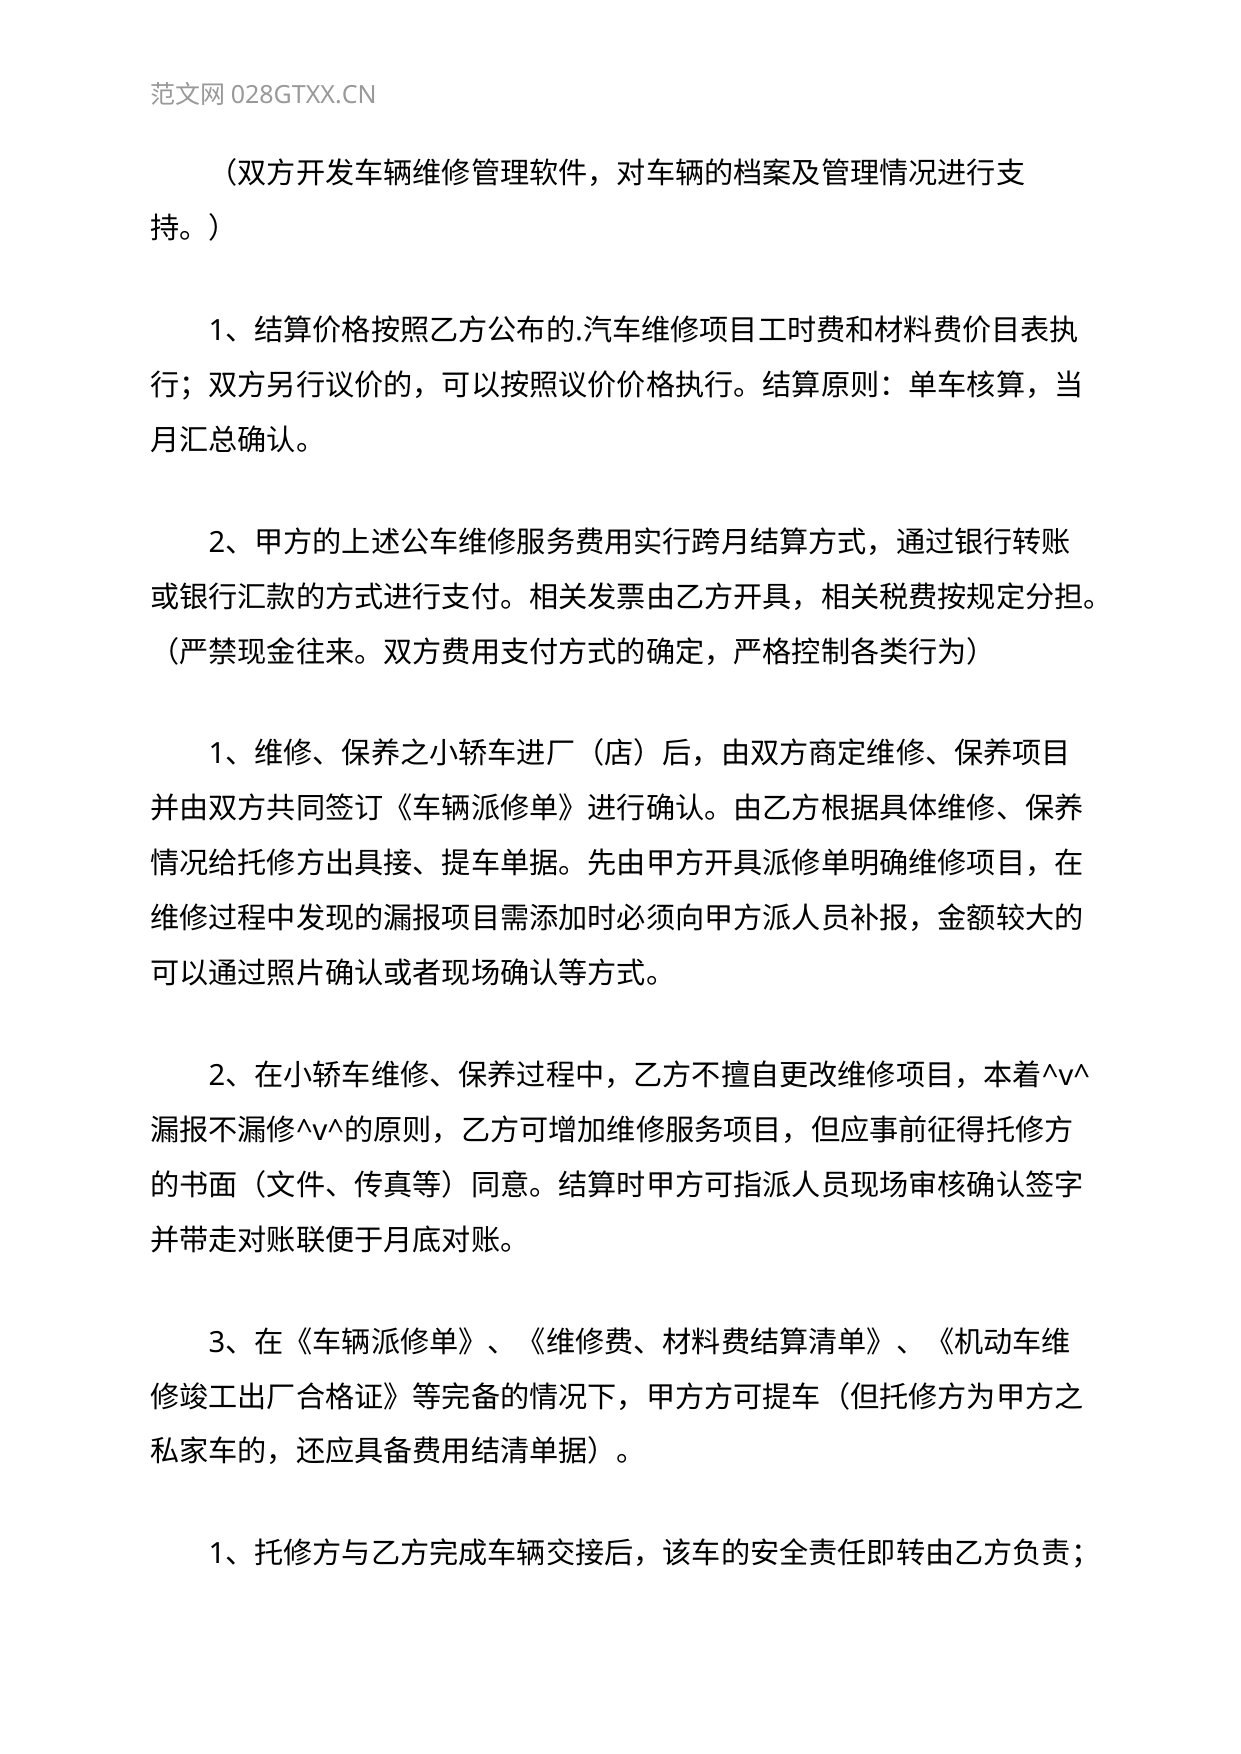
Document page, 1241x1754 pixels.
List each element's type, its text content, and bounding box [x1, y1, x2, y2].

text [150, 1530, 1090, 1572]
text 2、甲方的上述公车维修服务费用实行跨月结算方式，通过银行转账或银行汇款的方式进行支付。相关发票由乙方开具，相关税费按规定分担。（严禁现金往来。双方费用支付方式的确定，严格控制各类行为） [150, 518, 1090, 671]
text 1、维修、保养之小轿车进厂（店）后，由双方商定维修、保养项目并由双方共同签订《车辆派修单》进行确认。由乙方根据具体维修、保养情况给托修方出具接、提车单据。先由甲方开具派修单明确维修项目，在维修过程中发现的漏报项目需添加时必须向甲方派人员补报，金额较大的可以通过照片确认或者现场确认等方式。 [150, 730, 1090, 992]
text 1、结算价格按照乙方公布的.汽车维修项目工时费和材料费价目表执行；双方另行议价的，可以按照议价价格执行。结算原则：单车核算，当月汇总确认。 [150, 307, 1090, 459]
text （双方开发车辆维修管理软件，对车辆的档案及管理情况进行支持。） [150, 150, 1090, 247]
text 2、在小轿车维修、保养过程中，乙方不擅自更改维修项目，本着^v^漏报不漏修^v^的原则，乙方可增加维修服务项目，但应事前征得托修方的书面（文件、传真等）同意。结算时甲方可指派人员现场审核确认签字并带走对账联便于月底对账。 [150, 1051, 1090, 1259]
text 3、在《车辆派修单》、《维修费、材料费结算清单》、《机动车维修竣工出厂合格证》等完备的情况下，甲方方可提车（但托修方为甲方之私家车的，还应具备费用结清单据）。 [150, 1318, 1090, 1470]
